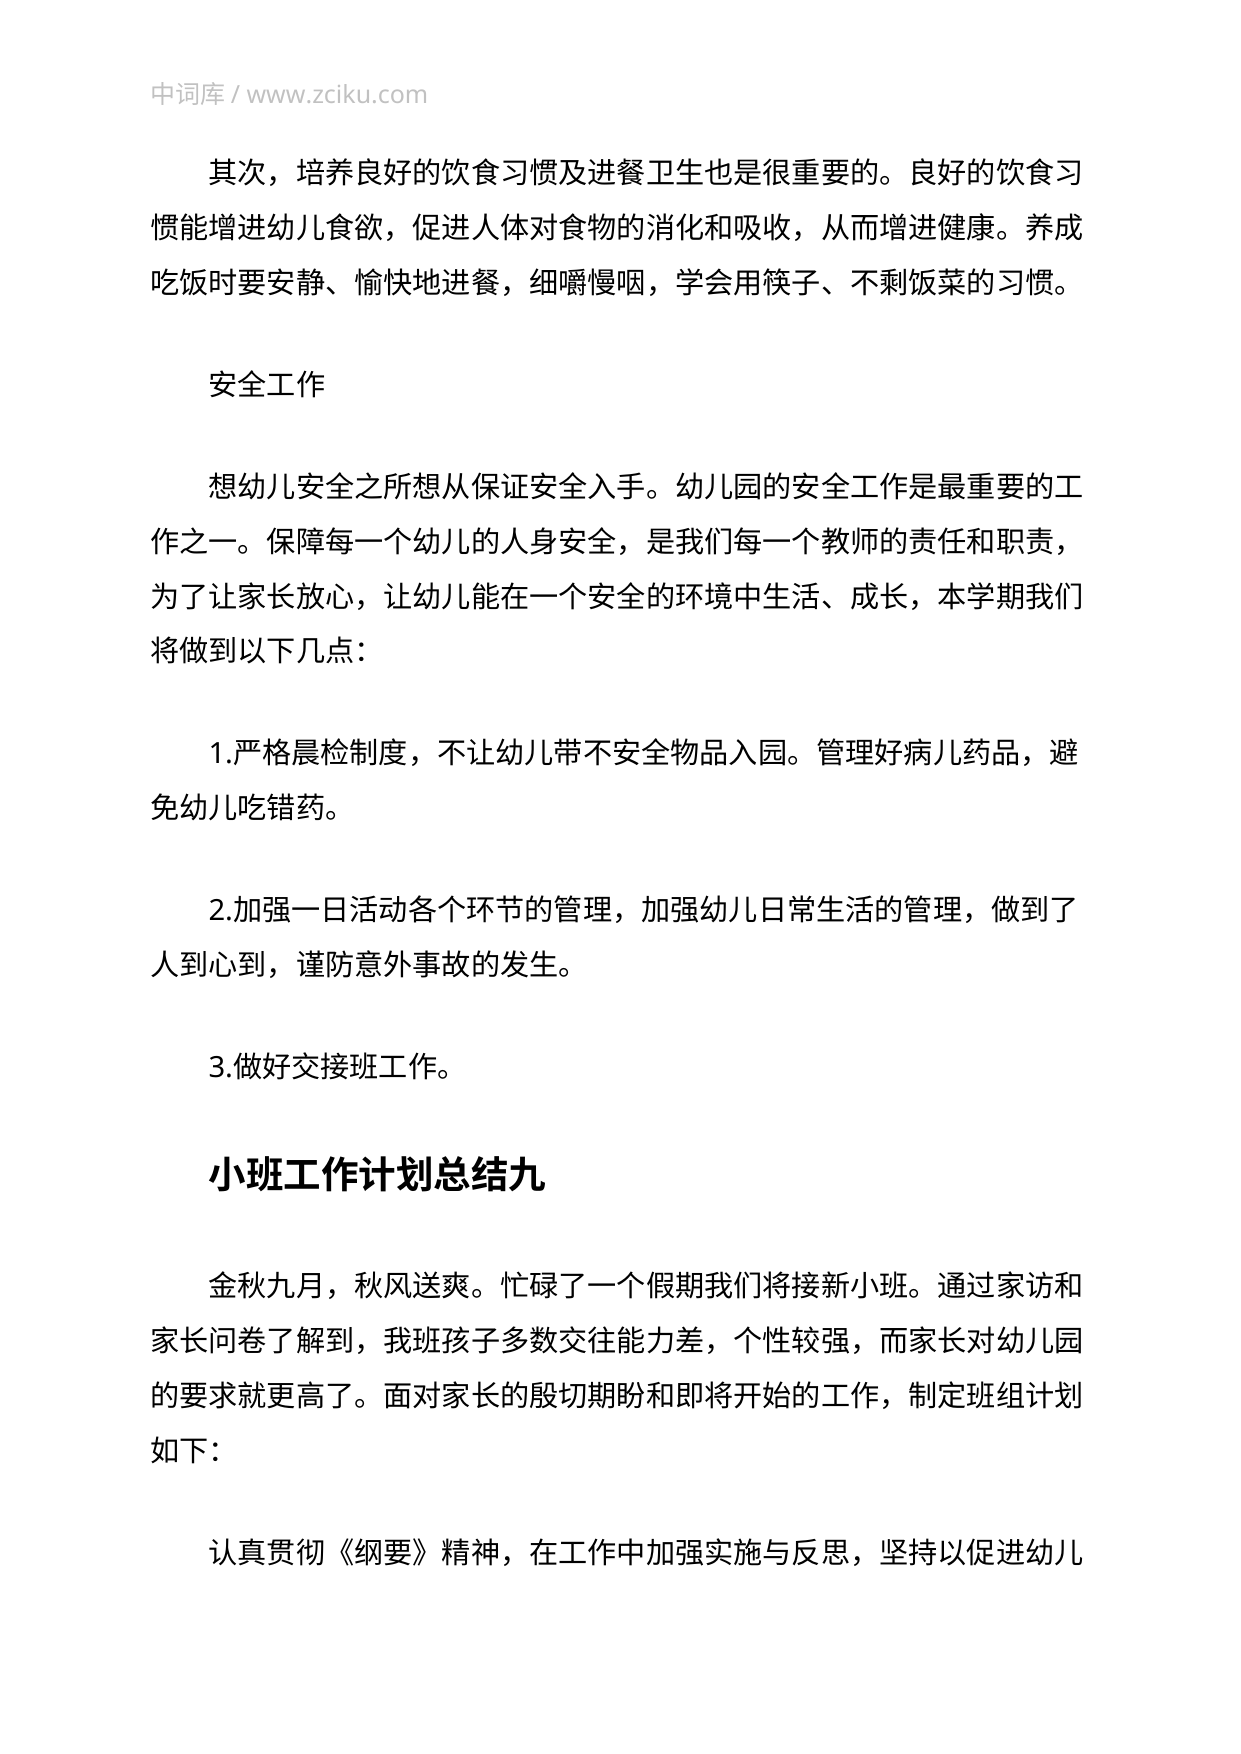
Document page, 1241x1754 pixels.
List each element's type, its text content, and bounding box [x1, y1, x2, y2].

text 安全工作 [150, 362, 1090, 404]
text 小班工作计划总结九 [150, 1145, 1090, 1199]
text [150, 1529, 1090, 1571]
text 2.加强一日活动各个环节的管理，加强幼儿日常生活的管理，做到了人到心到，谨防意外事故的发生。 [150, 887, 1090, 984]
text 其次，培养良好的饮食习惯及进餐卫生也是很重要的。良好的饮食习惯能增进幼儿食欲，促进人体对食物的消化和吸收，从而增进健康。养成吃饭时要安静、愉快地进餐，细嚼慢咽，学会用筷子、不剩饭菜的习惯。 [150, 150, 1090, 302]
text 金秋九月，秋风送爽。忙碌了一个假期我们将接新小班。通过家访和家长问卷了解到，我班孩子多数交往能力差，个性较强，而家长对幼儿园的要求就更高了。面对家长的殷切期盼和即将开始的工作，制定班组计划如下： [150, 1263, 1090, 1470]
text 1.严格晨检制度，不让幼儿带不安全物品入园。管理好病儿药品，避免幼儿吃错药。 [150, 730, 1090, 827]
text 想幼儿安全之所想从保证安全入手。幼儿园的安全工作是最重要的工作之一。保障每一个幼儿的人身安全，是我们每一个教师的责任和职责，为了让家长放心，让幼儿能在一个安全的环境中生活、成长，本学期我们将做到以下几点： [150, 463, 1090, 670]
text 3.做好交接班工作。 [150, 1043, 1090, 1086]
